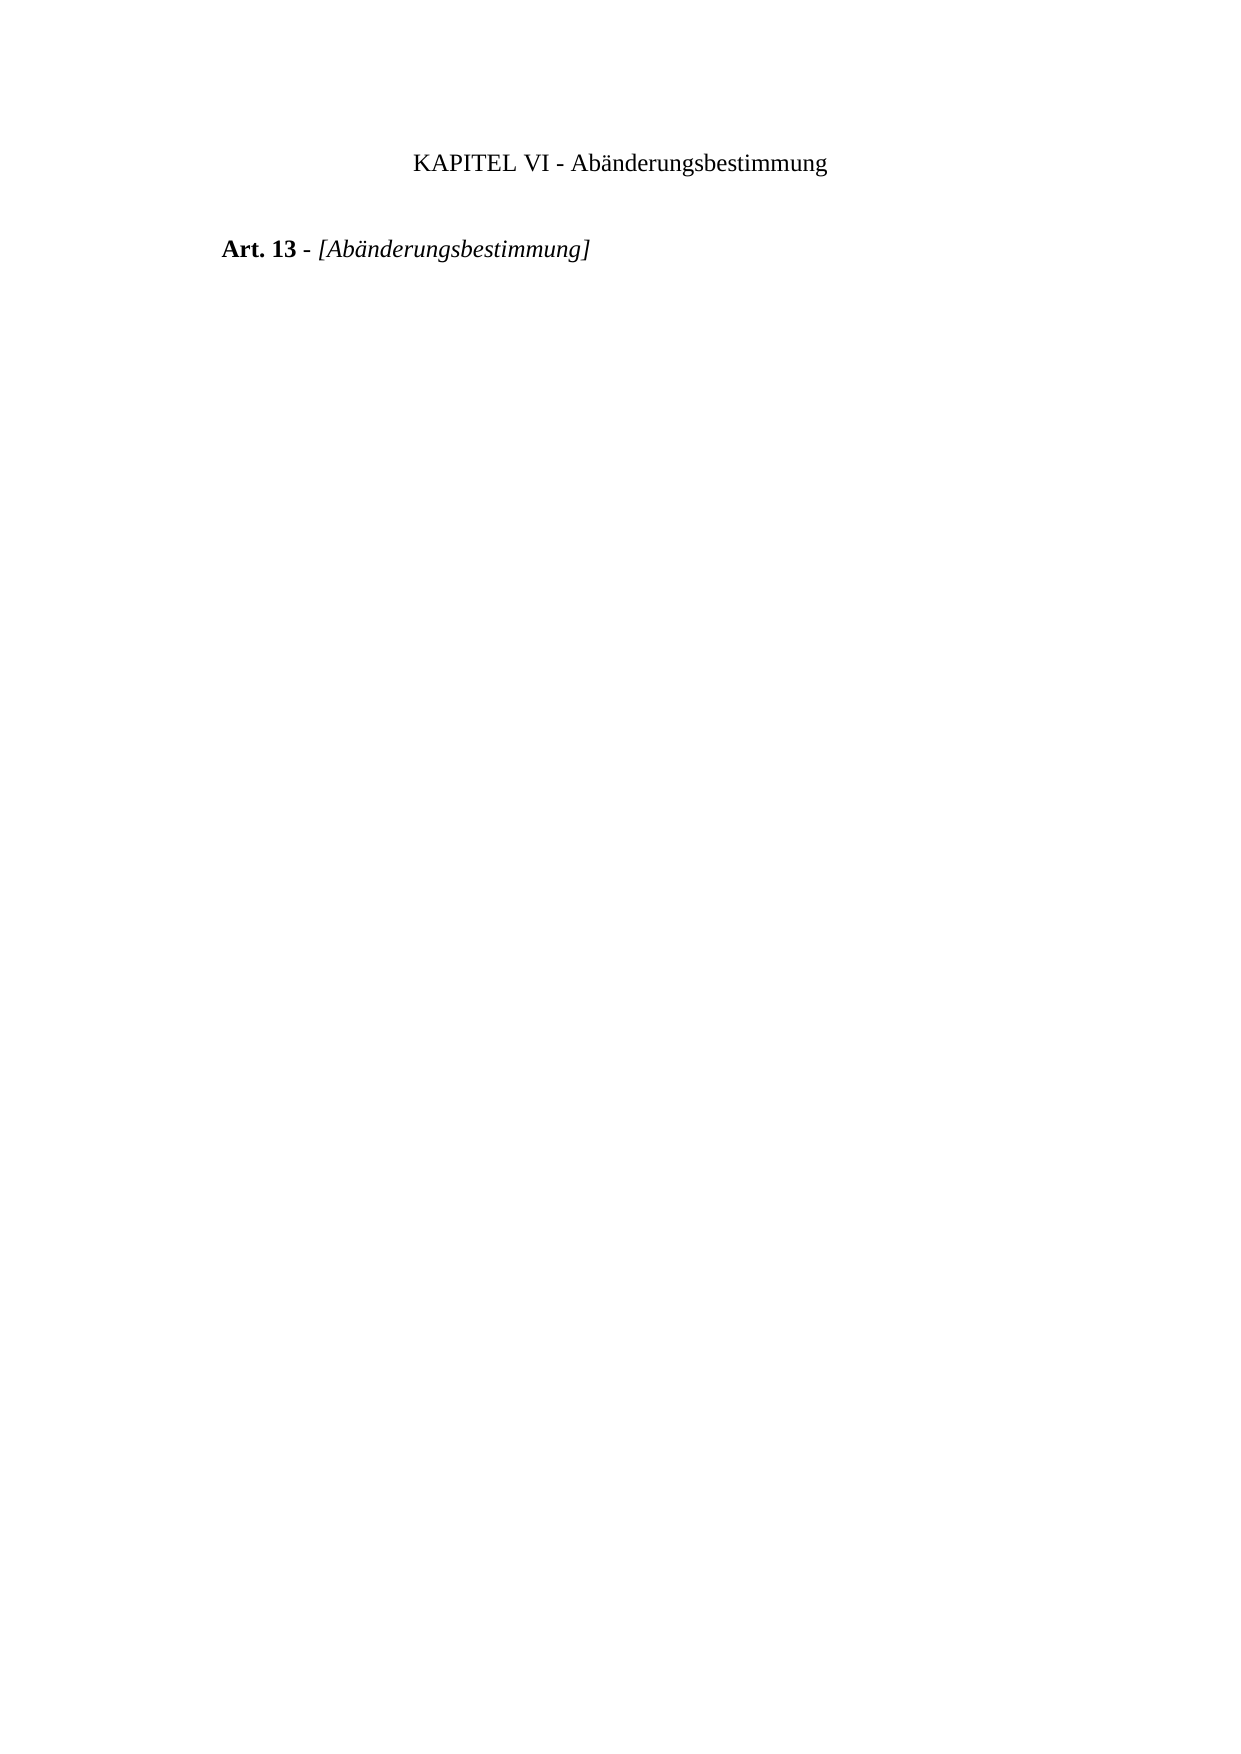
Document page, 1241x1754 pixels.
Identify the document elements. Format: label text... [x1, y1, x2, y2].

text KAPITEL VI - Abänderungsbestimmung [148, 148, 1092, 176]
text Art. 13 - [Abänderungsbestimmung] [148, 234, 1092, 263]
